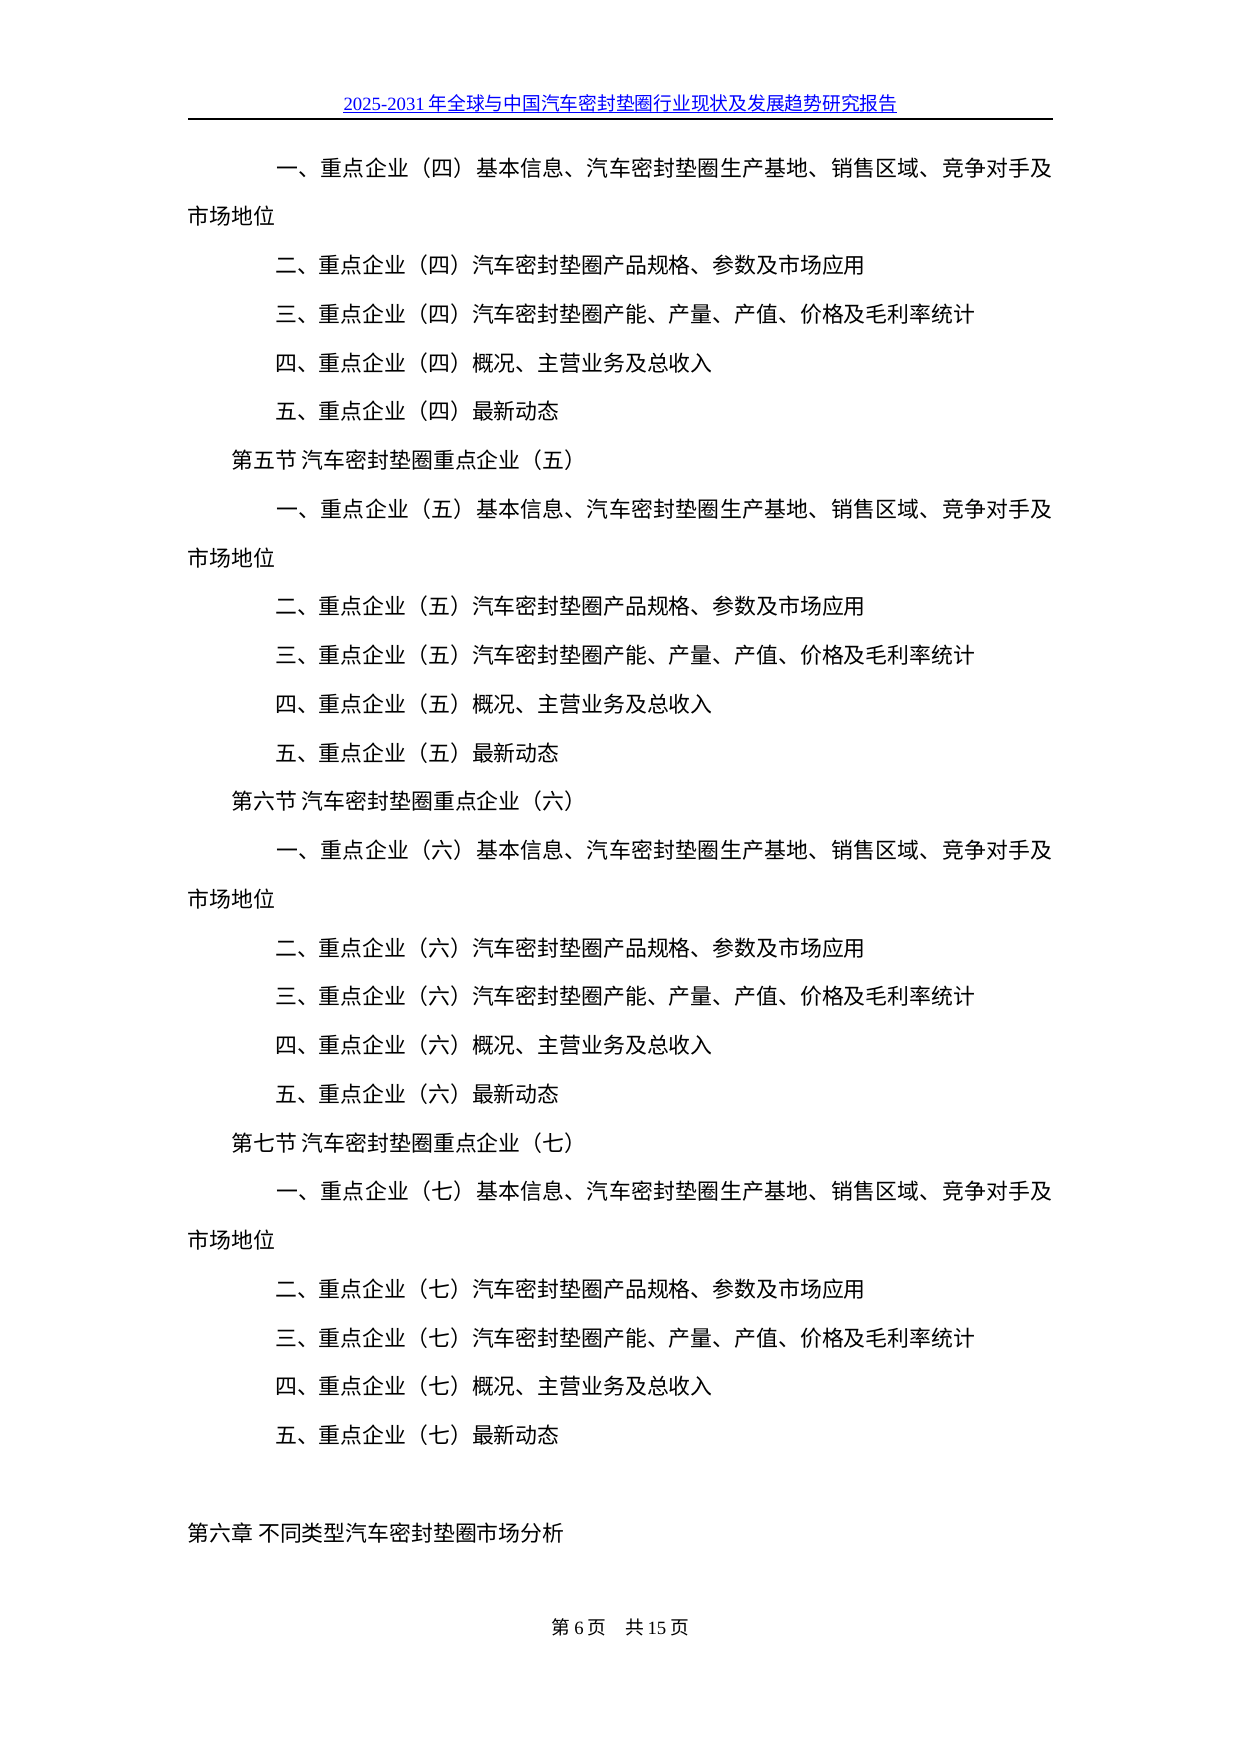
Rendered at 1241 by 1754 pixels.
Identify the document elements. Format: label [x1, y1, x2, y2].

text [187, 150, 1053, 1548]
